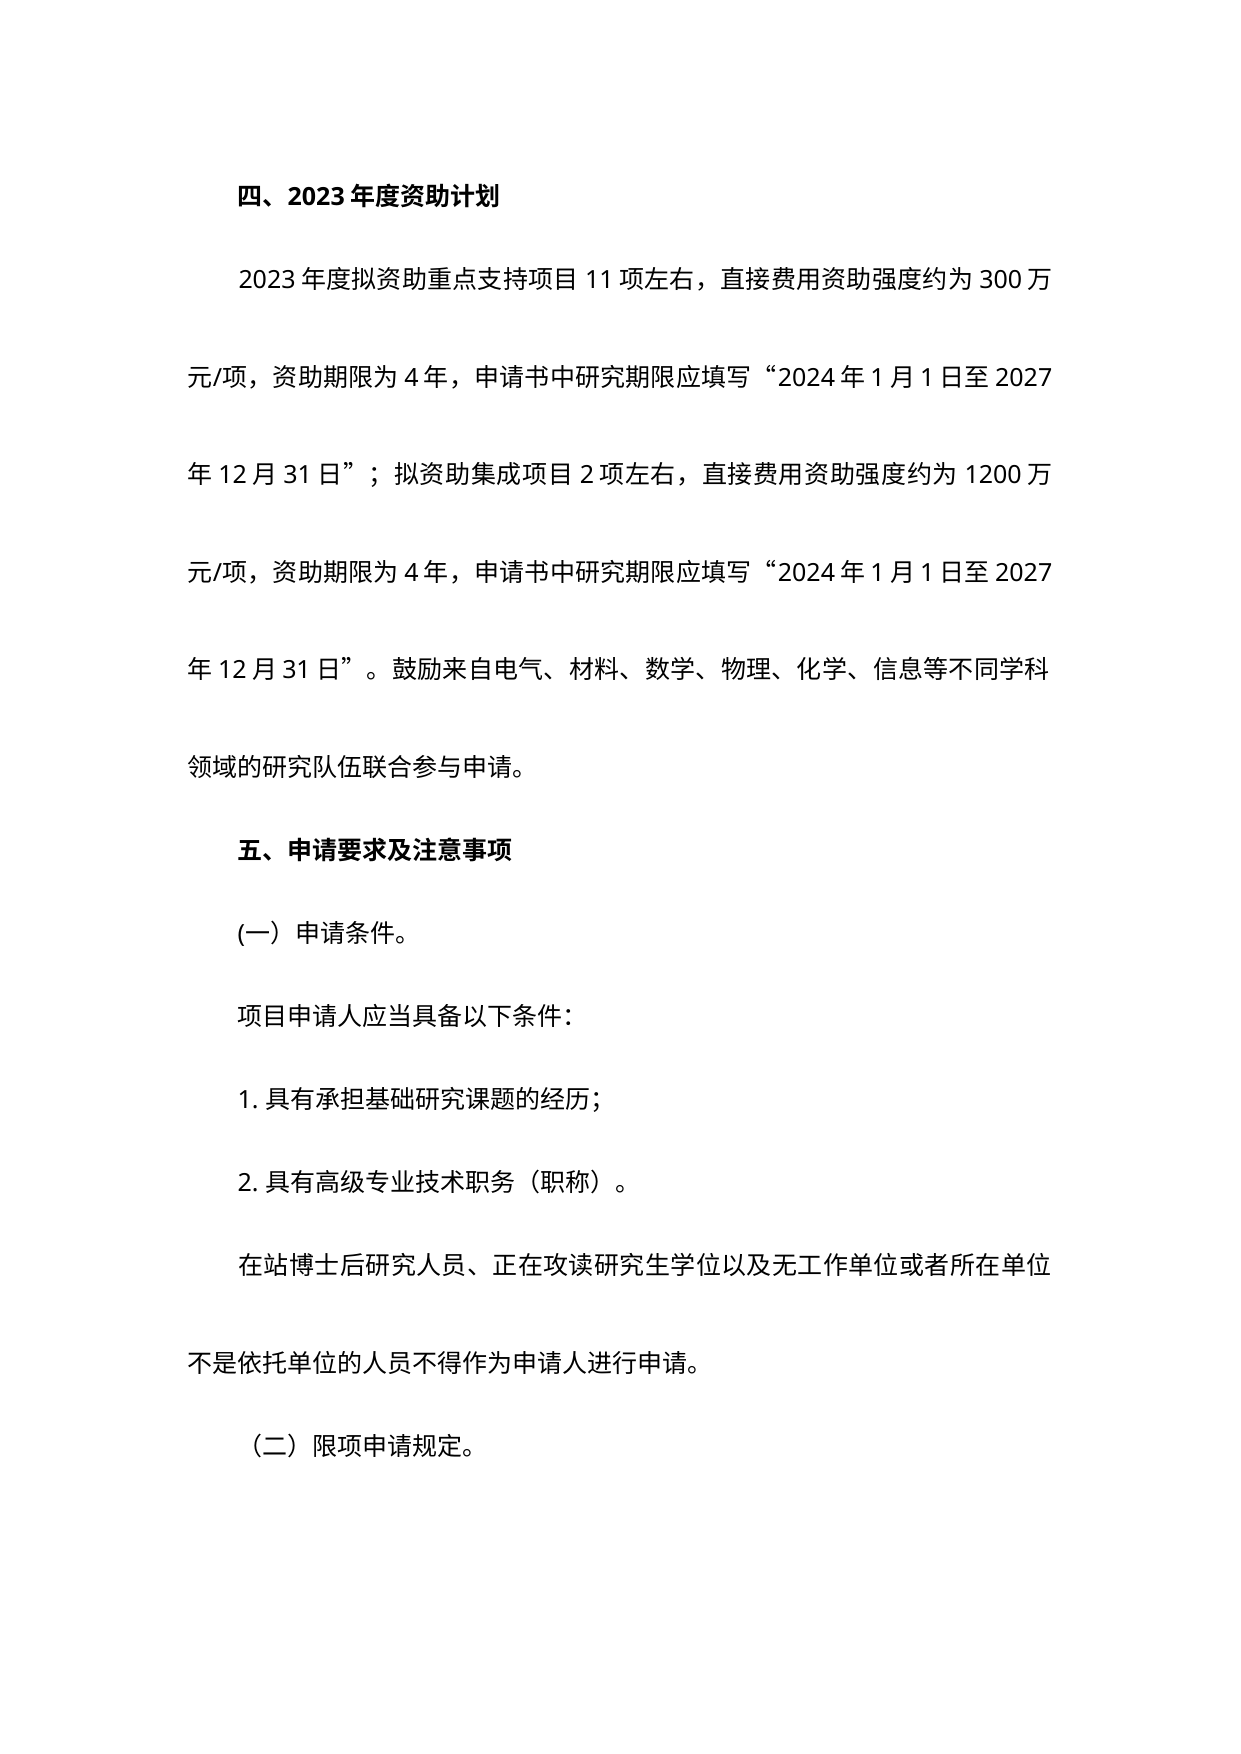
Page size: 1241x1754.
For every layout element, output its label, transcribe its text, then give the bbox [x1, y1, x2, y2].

text (一）申请条件。 [187, 899, 1053, 964]
text 项目申请人应当具备以下条件： [187, 982, 1053, 1047]
text 2023年度拟资助重点支持项目11项左右，直接费用资助强度约为300万元/项，资助期限为4年，申请书中研究期限应填写“2024年1月1日至2027年12月31日”；拟资助集成项目2项左右，直接费用资助强度约为1200万元/项，资助期限为4年，申请书中研究期限应填写“2024年1月1日至2027年12月31日”。鼓励来自电气、材料、数学、物理、化学、信息等不同学科领域的研究队伍联合参与申请。 [187, 245, 1053, 798]
text 四、2023年度资助计划 [187, 162, 1053, 227]
text 在站博士后研究人员、正在攻读研究生学位以及无工作单位或者所在单位不是依托单位的人员不得作为申请人进行申请。 [187, 1231, 1053, 1394]
text 1. 具有承担基础研究课题的经历； [187, 1065, 1053, 1130]
text 2. 具有高级专业技术职务（职称）。 [187, 1148, 1053, 1213]
text （二）限项申请规定。 [187, 1412, 1053, 1477]
text 五、申请要求及注意事项 [187, 816, 1053, 881]
